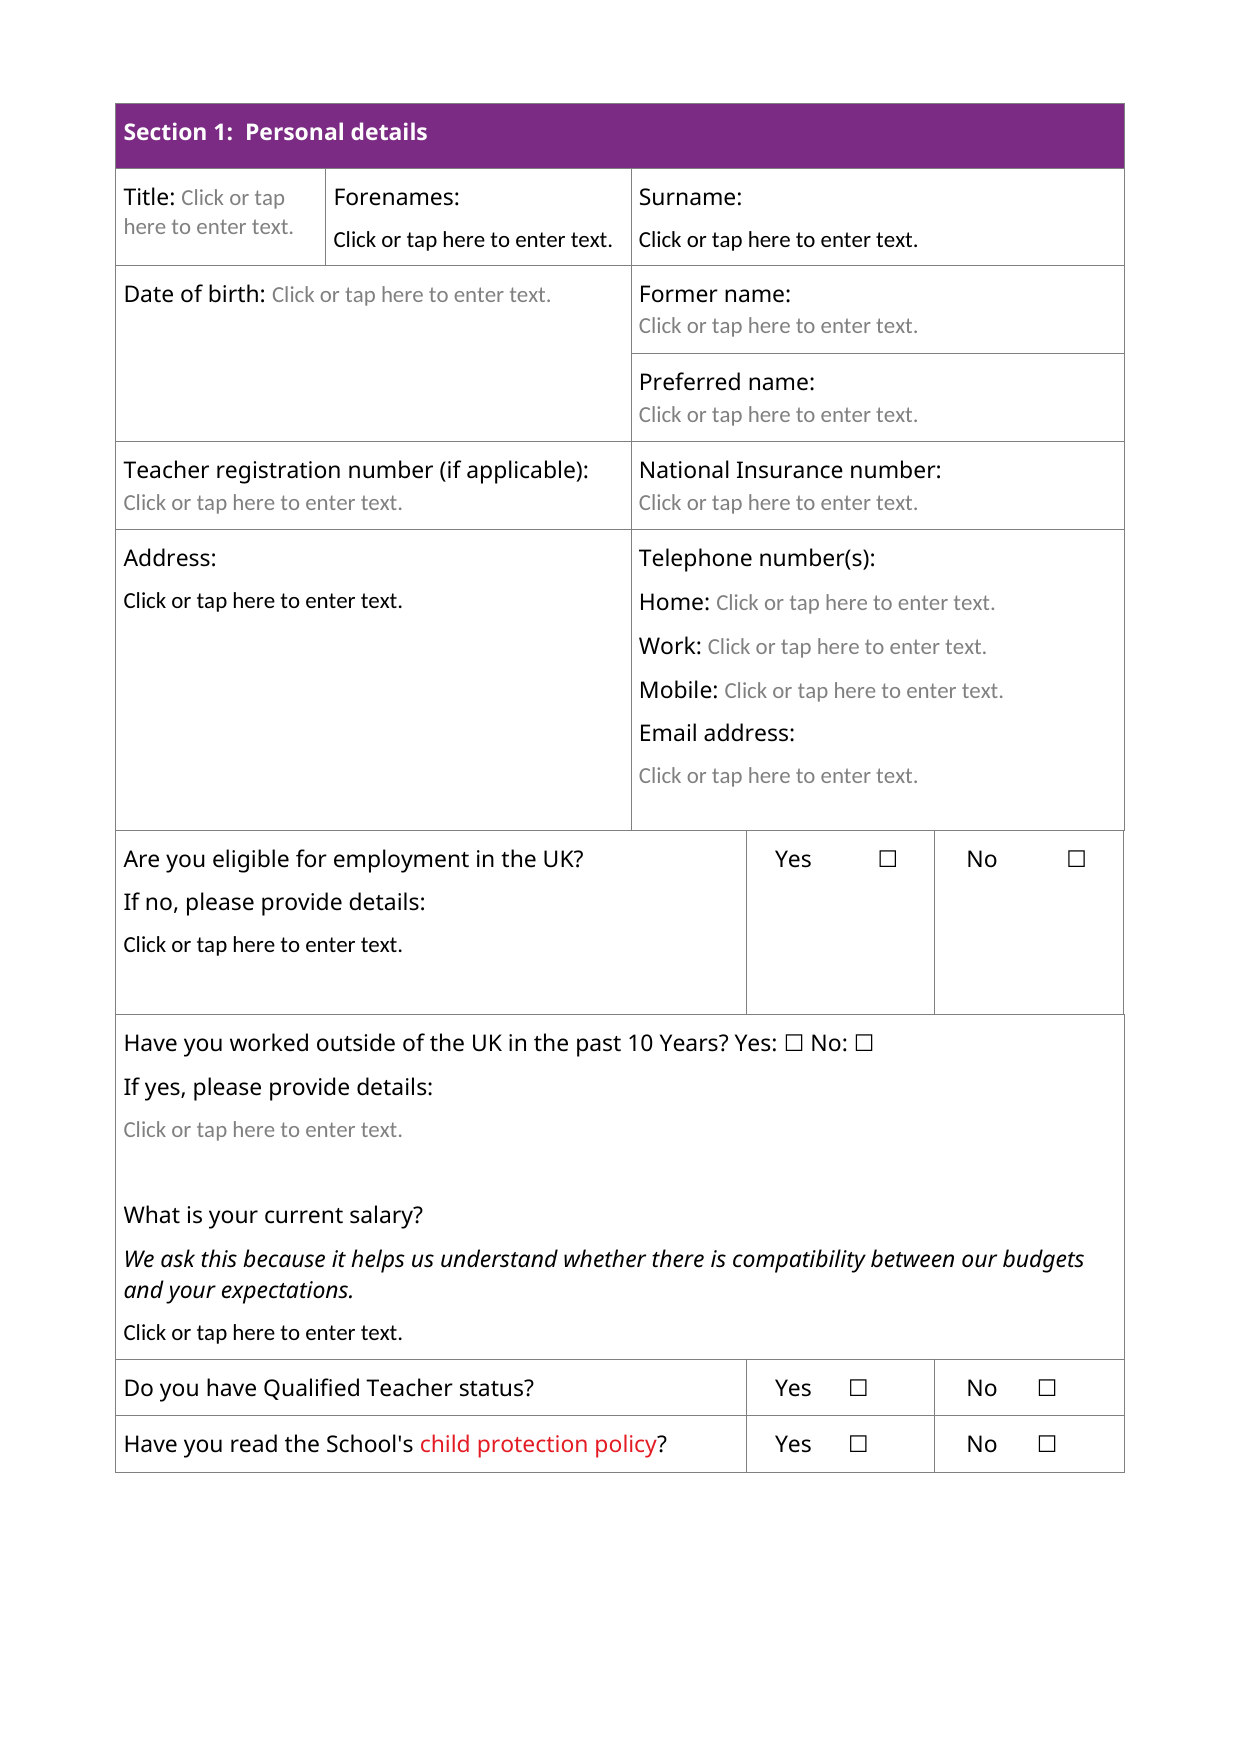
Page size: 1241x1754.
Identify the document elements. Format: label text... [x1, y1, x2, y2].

table_cell [1029, 1360, 1124, 1415]
table_cell Telephone number(s): Home: Work: Mobile: Email address: [632, 530, 1124, 829]
table_cell Yes [747, 831, 840, 1014]
table_cell [840, 1360, 934, 1415]
table_cell Forenames: [326, 169, 631, 265]
table_cell Yes [747, 1416, 840, 1472]
table_cell [1029, 831, 1123, 1014]
table_cell Have you read the School's child protection policy? [116, 1416, 746, 1472]
table_cell Preferred name: [632, 354, 1124, 441]
table_cell Yes [747, 1360, 840, 1415]
table_header Section 1: Personal details [116, 104, 1124, 168]
table_cell Former name: [632, 266, 1124, 353]
table_cell [840, 1416, 934, 1472]
table_cell Are you eligible for employment in the ? If no, please provide details: [116, 831, 746, 1014]
table_cell [840, 831, 934, 1014]
table_cell No [935, 831, 1029, 1014]
table_cell No [935, 1360, 1029, 1415]
table_cell Title: [116, 169, 325, 265]
table_cell No [935, 1416, 1029, 1472]
table_cell Have you worked outside of the UK in the past 10 Years? Yes: No: If yes, please provide details: What is your current salary? We ask this because it helps us understand whether there is compatibility between our budgets and your expectations. [116, 1015, 1124, 1358]
table_cell Address: [116, 530, 631, 829]
table_cell [1029, 1416, 1124, 1472]
table_cell Teacher registration number (if applicable): [116, 442, 631, 529]
table_cell Date of birth: [116, 266, 631, 441]
table_cell Surname: [632, 169, 1124, 265]
table_cell National Insurance number: [632, 442, 1124, 529]
table_cell Do you have Qualified Teacher status? [116, 1360, 746, 1415]
